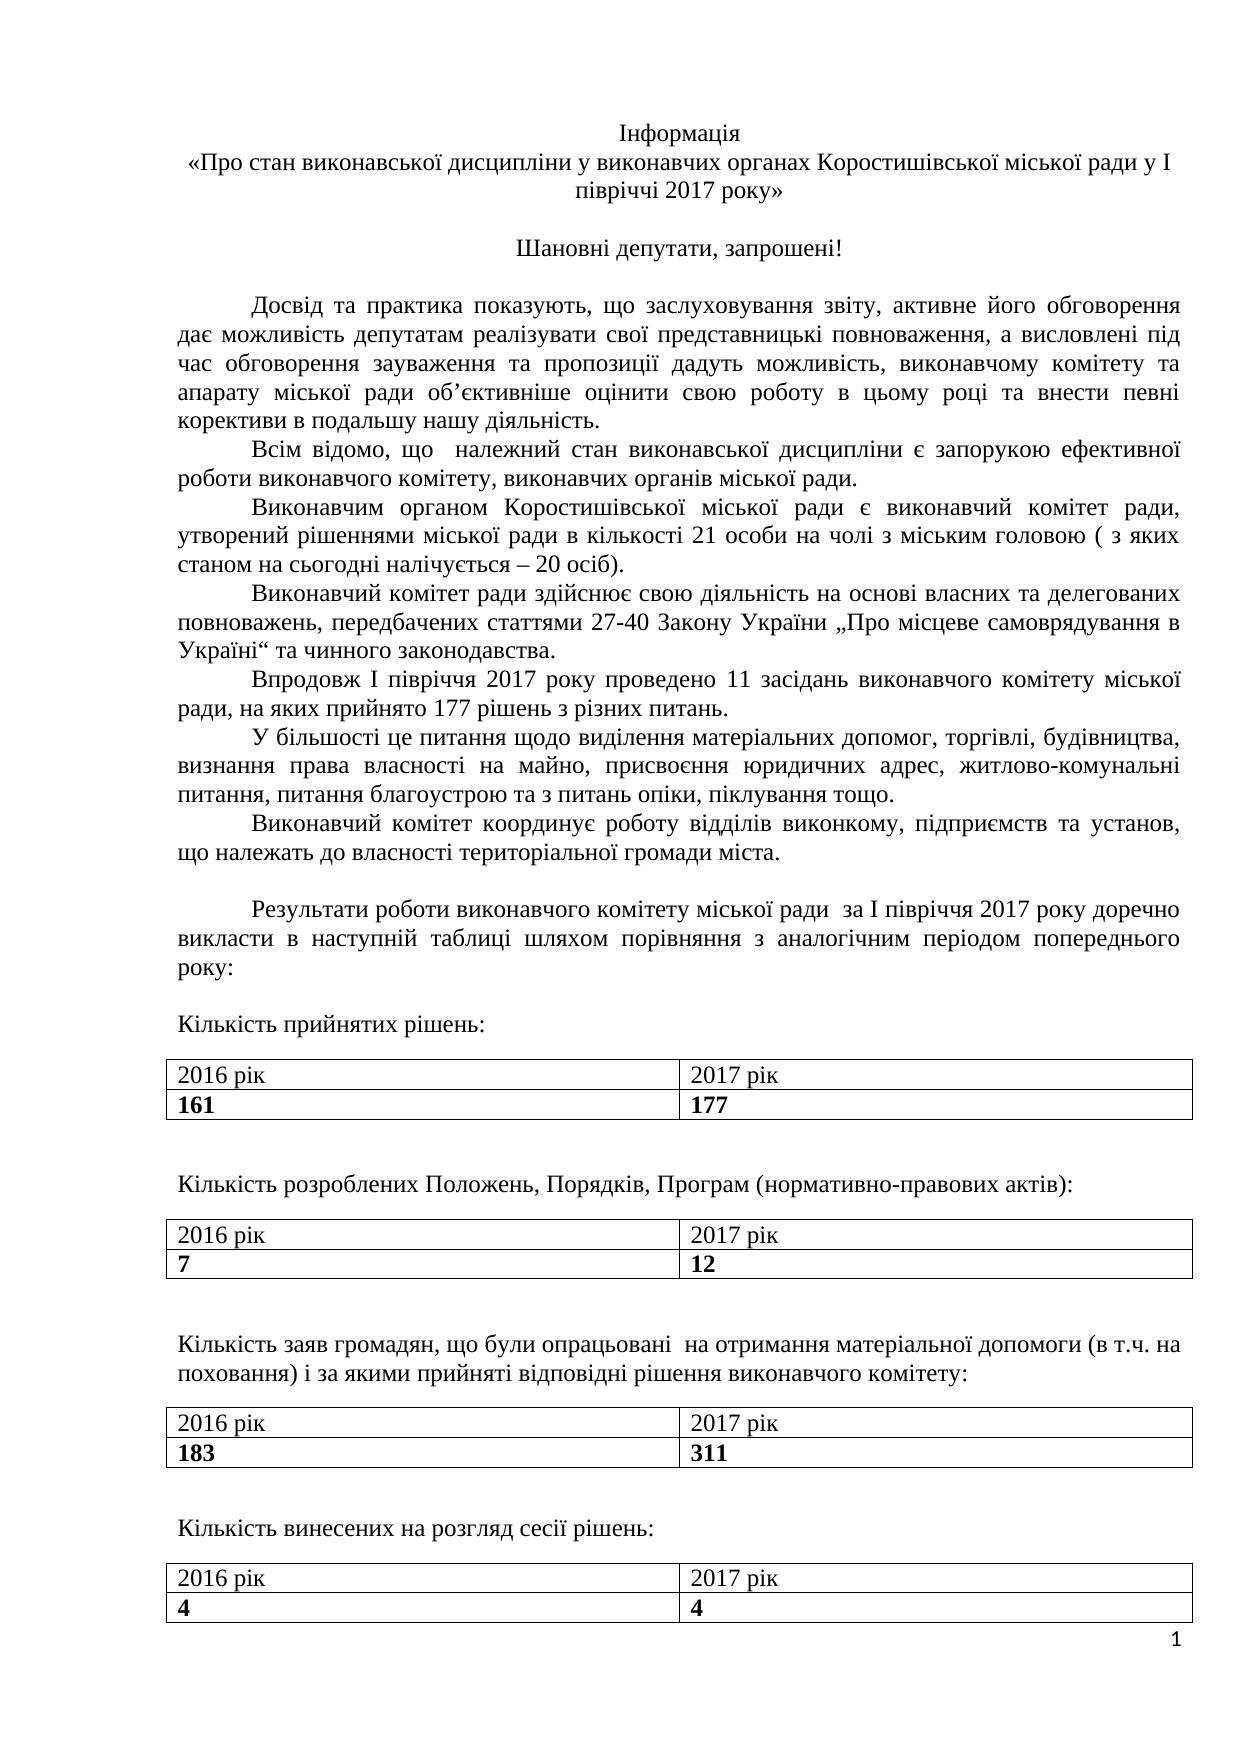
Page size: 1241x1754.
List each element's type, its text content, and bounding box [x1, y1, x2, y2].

table_cell 161 [167, 1090, 679, 1118]
text Інформація [177, 118, 1181, 147]
table_cell 4 [167, 1593, 679, 1622]
table_header 2016 рік [167, 1060, 679, 1089]
table_cell 183 [167, 1438, 679, 1467]
text Кількість прийнятих рішень: [177, 1009, 1181, 1038]
table_cell 7 [167, 1250, 679, 1278]
table_header 2017 рік [680, 1220, 1192, 1248]
table_header 2016 рік [167, 1564, 679, 1592]
text Виконавчий комітет ради здійснює свою діяльність на основі власних та делегованих повноважень, передбачених статтями 27-40 Закону України „Про місцеве самоврядування в Україні“ та чинного законодавства. [177, 578, 1181, 664]
text Досвід та практика показують, що заслуховування звіту, активне його обговорення дає можливість депутатам реалізувати свої представницькі повноваження, а висловлені під час обговорення зауваження та пропозиції дадуть можливість, виконавчому комітету та апарату міської ради об’єктивніше оцінити свою роботу в цьому році та внести певні корективи в подальшу нашу діяльність. [177, 291, 1181, 434]
text Кількість винесених на розгляд сесії рішень: [177, 1513, 1181, 1542]
text «Про стан виконавської дисципліни у виконавчих органах Коростишівської міської ради у І півріччі 2017 року» [177, 147, 1181, 204]
table_cell 177 [680, 1090, 1192, 1118]
table_cell 311 [680, 1438, 1192, 1467]
table_cell 12 [680, 1250, 1192, 1278]
text Кількість розроблених Положень, Порядків, Програм (нормативно-правових актів): [177, 1169, 1181, 1198]
text Виконавчим органом Коростишівської міської ради є виконавчий комітет ради, утворений рішеннями міської ради в кількості 21 особи на чолі з міським головою ( з яких станом на сьогодні налічується – 20 осіб). [177, 492, 1181, 578]
text Виконавчий комітет координує роботу відділів виконкому, підприємств та установ, що належать до власності територіальної громади міста. [177, 808, 1181, 866]
text Впродовж І півріччя 2017 року проведено 11 засідань виконавчого комітету міської ради, на яких прийнято 177 рішень з різних питань. [177, 664, 1181, 722]
text Всім відомо, що належний стан виконавської дисципліни є запорукою ефективної роботи виконавчого комітету, виконавчих органів міської ради. [177, 434, 1181, 492]
text Шановні депутати, запрошені! [177, 233, 1181, 262]
table_header 2016 рік [167, 1408, 679, 1437]
table_header 2016 рік [167, 1220, 679, 1248]
table_header 2017 рік [680, 1408, 1192, 1437]
text У більшості це питання щодо виділення матеріальних допомог, торгівлі, будівництва, визнання права власності на майно, присвоєння юридичних адрес, житлово-комунальні питання, питання благоустрою та з питань опіки, піклування тощо. [177, 722, 1181, 808]
text Кількість заяв громадян, що були опрацьовані на отримання матеріальної допомоги (в т.ч. на поховання) і за якими прийняті відповідні рішення виконавчого комітету: [177, 1329, 1181, 1386]
text Результати роботи виконавчого комітету міської ради за І півріччя 2017 року доречно викласти в наступній таблиці шляхом порівняння з аналогічним періодом попереднього року: [177, 894, 1181, 981]
table_header 2017 рік [680, 1564, 1192, 1592]
table_cell 4 [680, 1593, 1192, 1622]
table_header 2017 рік [680, 1060, 1192, 1089]
